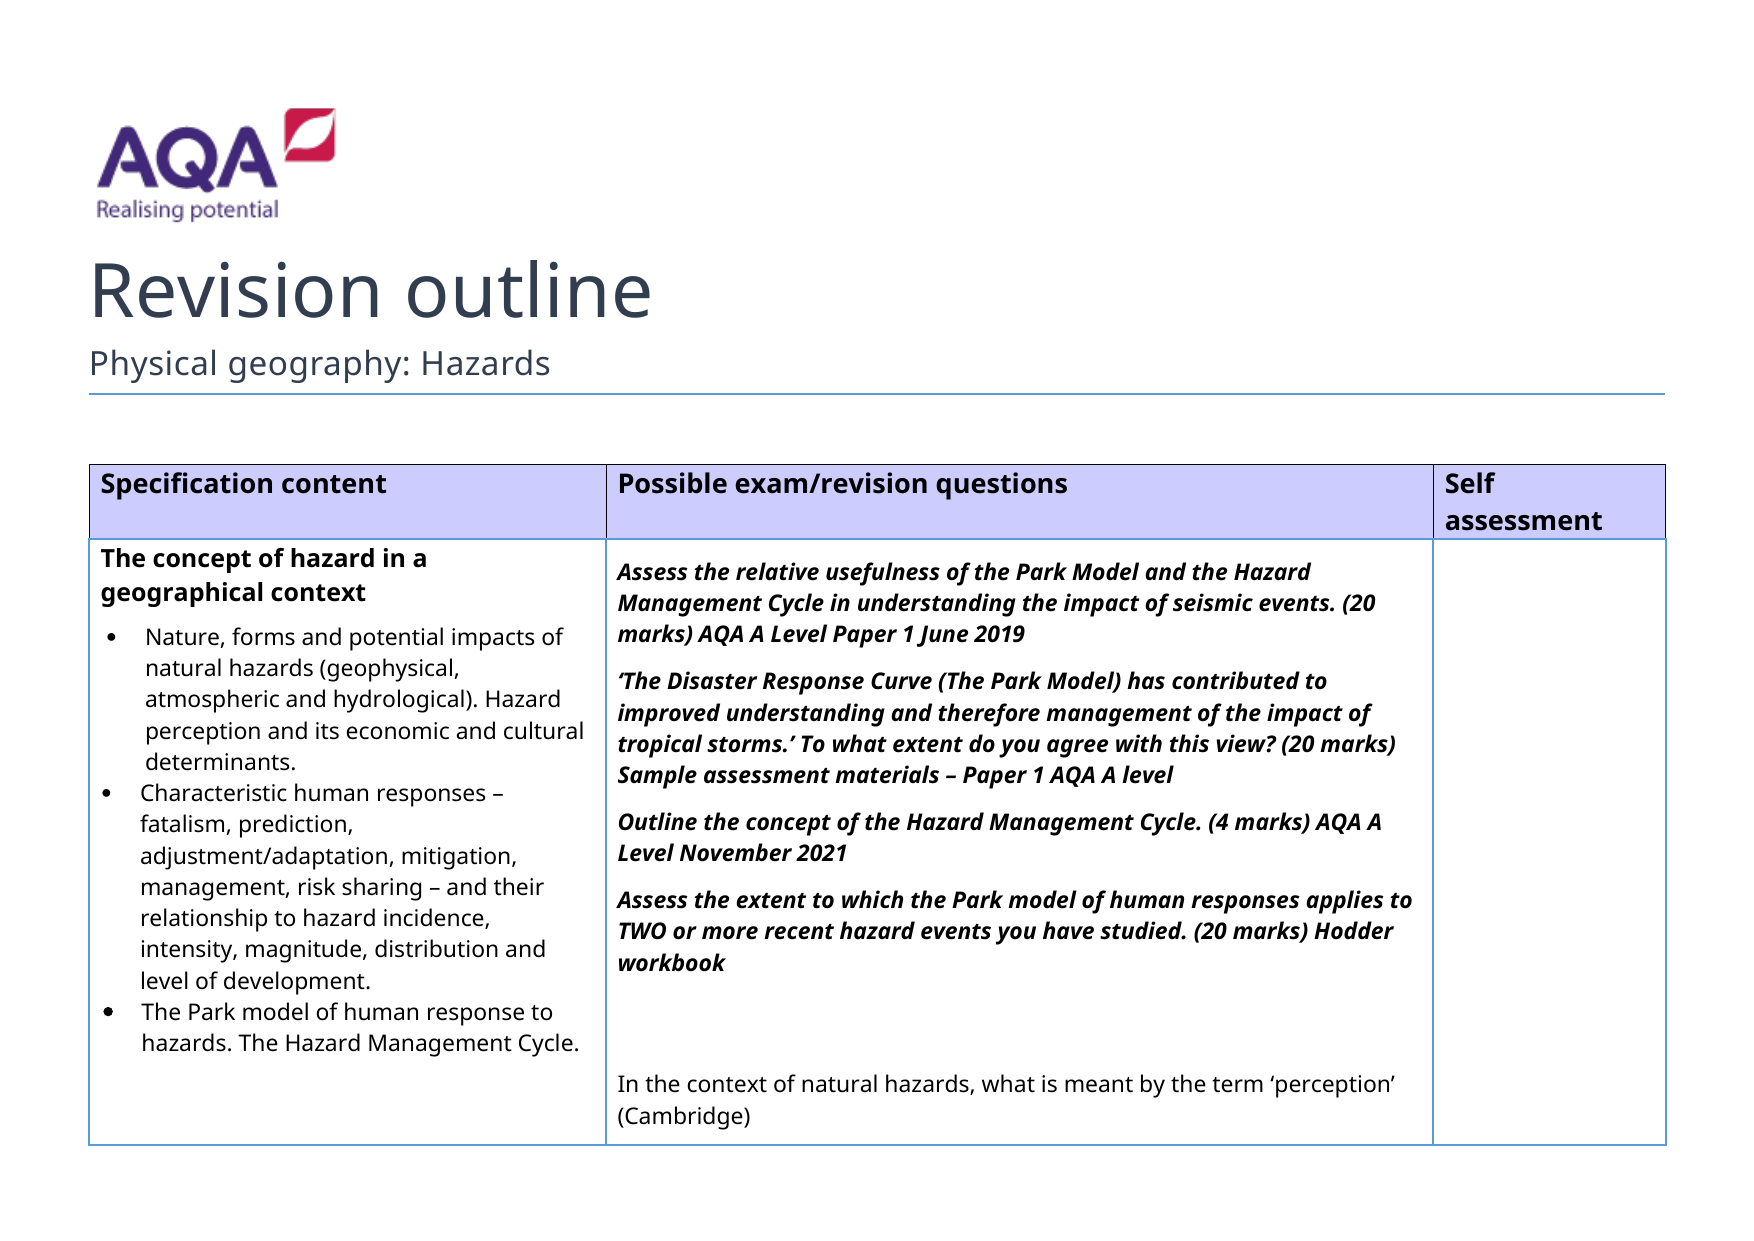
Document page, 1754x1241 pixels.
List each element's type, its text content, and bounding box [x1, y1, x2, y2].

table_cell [90, 540, 605, 1143]
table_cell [607, 540, 1432, 1143]
table_header Possible exam/revision questions [607, 465, 1433, 538]
table_header Specification content [90, 465, 606, 538]
table_header Self assessment [1434, 465, 1665, 538]
title Physical geography: Hazards [89, 339, 1665, 393]
table_cell [1434, 540, 1665, 1143]
title Revision outline [89, 237, 1665, 339]
picture [88, 104, 420, 238]
